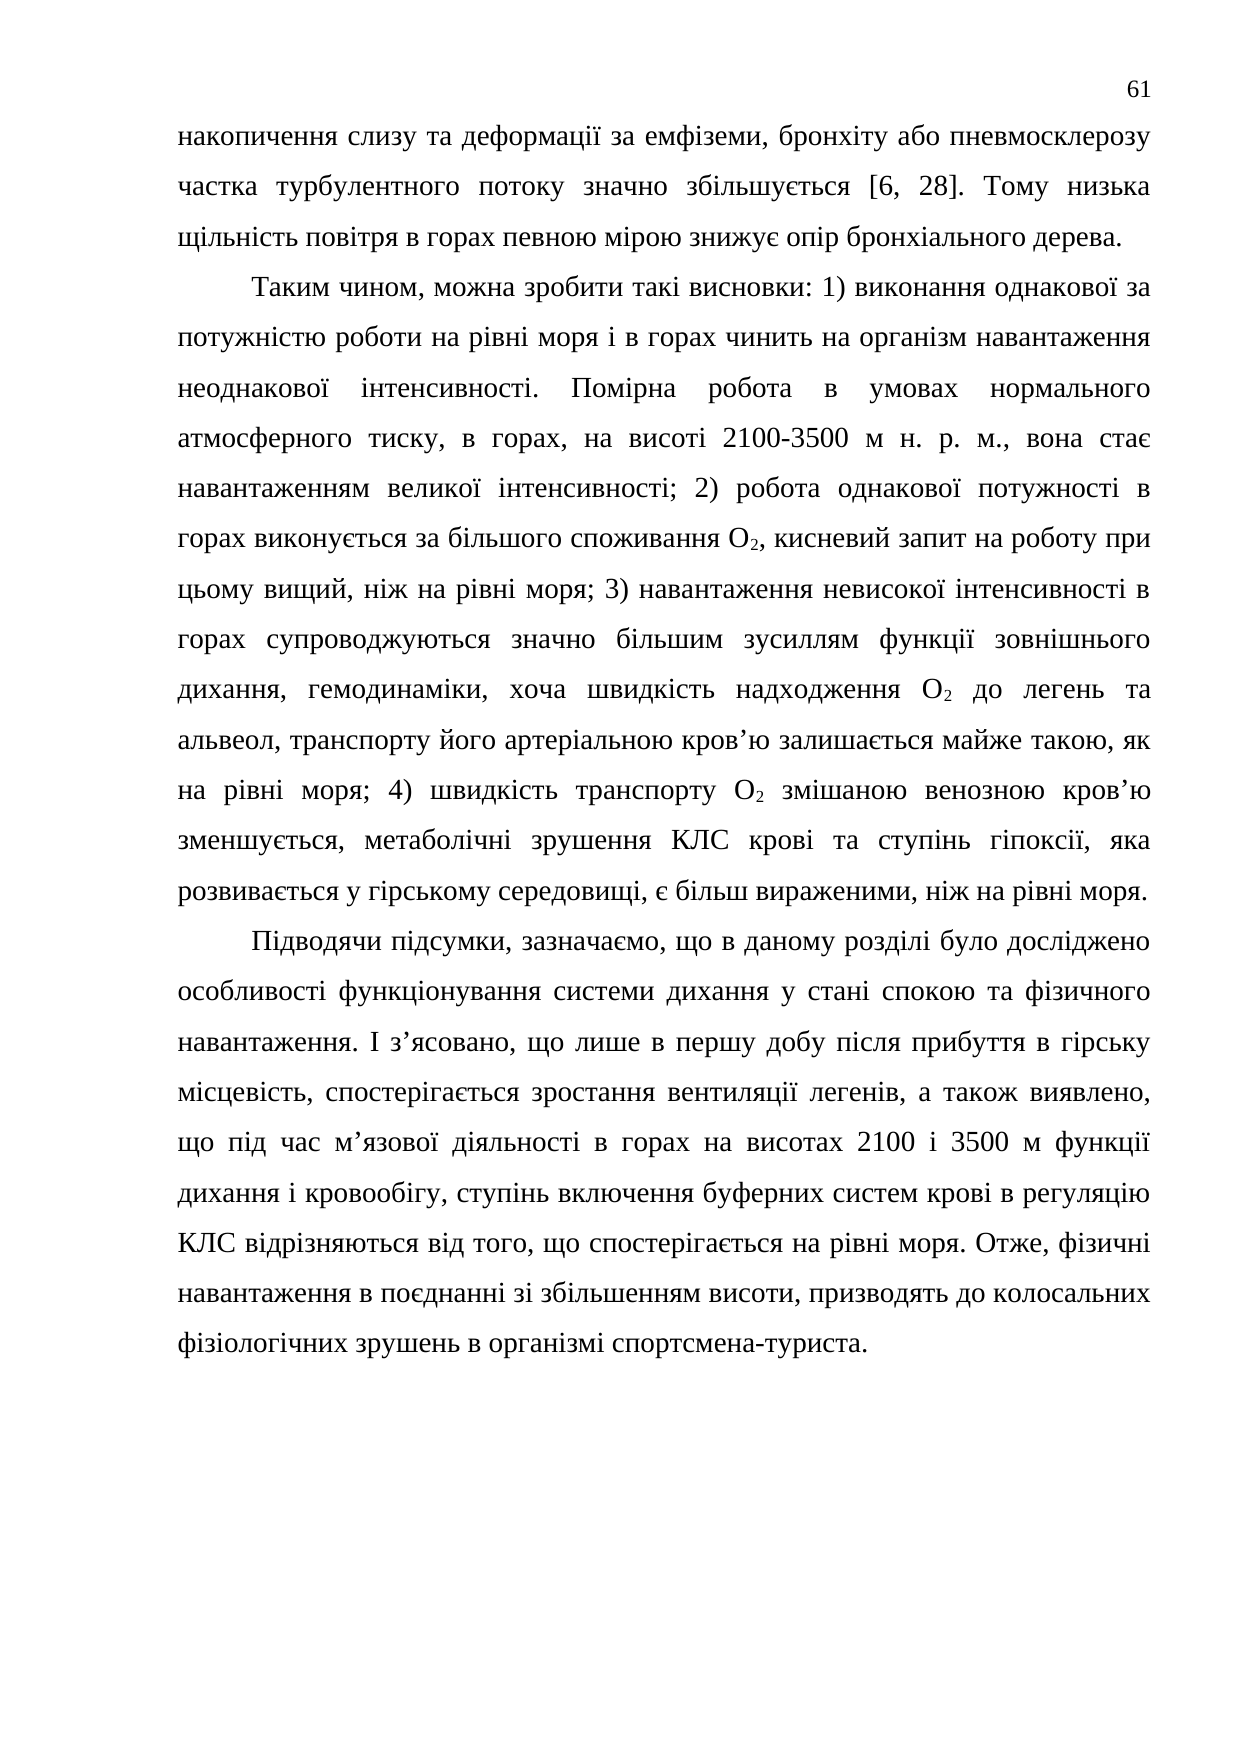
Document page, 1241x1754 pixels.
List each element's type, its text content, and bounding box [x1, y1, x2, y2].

text Підводячи підсумки, зазначаємо, що в даному розділі було досліджено особливості функціонування системи дихання у стані спокою та фізичного навантаження. І з’ясовано, що лише в першу добу після прибуття в гірську місцевість, спостерігається зростання вентиляції легенів, а також виявлено, що під час м’язової діяльності в горах на висотах 2100 і 3500 м функції дихання і кровообігу, ступінь включення буферних систем крові в регуляцію КЛС відрізняються від того, що спостерігається на рівні моря. Отже, фізичні навантаження в поєднанні зі збільшенням висоти, призводять до колосальних фізіологічних зрушень в організмі спортсмена-туриста. [177, 923, 1152, 1359]
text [177, 118, 1152, 252]
text Таким чином, можна зробити такі висновки: 1) виконання однакової за потужністю роботи на рівні моря і в горах чинить на організм навантаження неоднакової інтенсивності. Помірна робота в умовах нормального атмосферного тиску, в горах, на висоті 2100-3500 м н. р. м., вона стає навантаженням великої інтенсивності; 2) робота однакової потужності в горах виконується за більшого споживання О2, кисневий запит на роботу при цьому вищий, ніж на рівні моря; 3) навантаження невисокої інтенсивності в горах супроводжуються значно більшим зусиллям функції зовнішнього дихання, гемодинаміки, хоча швидкість надходження О2 до легень та альвеол, транспорту його артеріальною кров’ю залишається майже такою, як на рівні моря; 4) швидкість транспорту О2 змішаною венозною кров’ю зменшується, метаболічні зрушення КЛС крові та ступінь гіпоксії, яка розвивається у гірському середовищі, є більш вираженими, ніж на рівні моря. [177, 269, 1152, 906]
